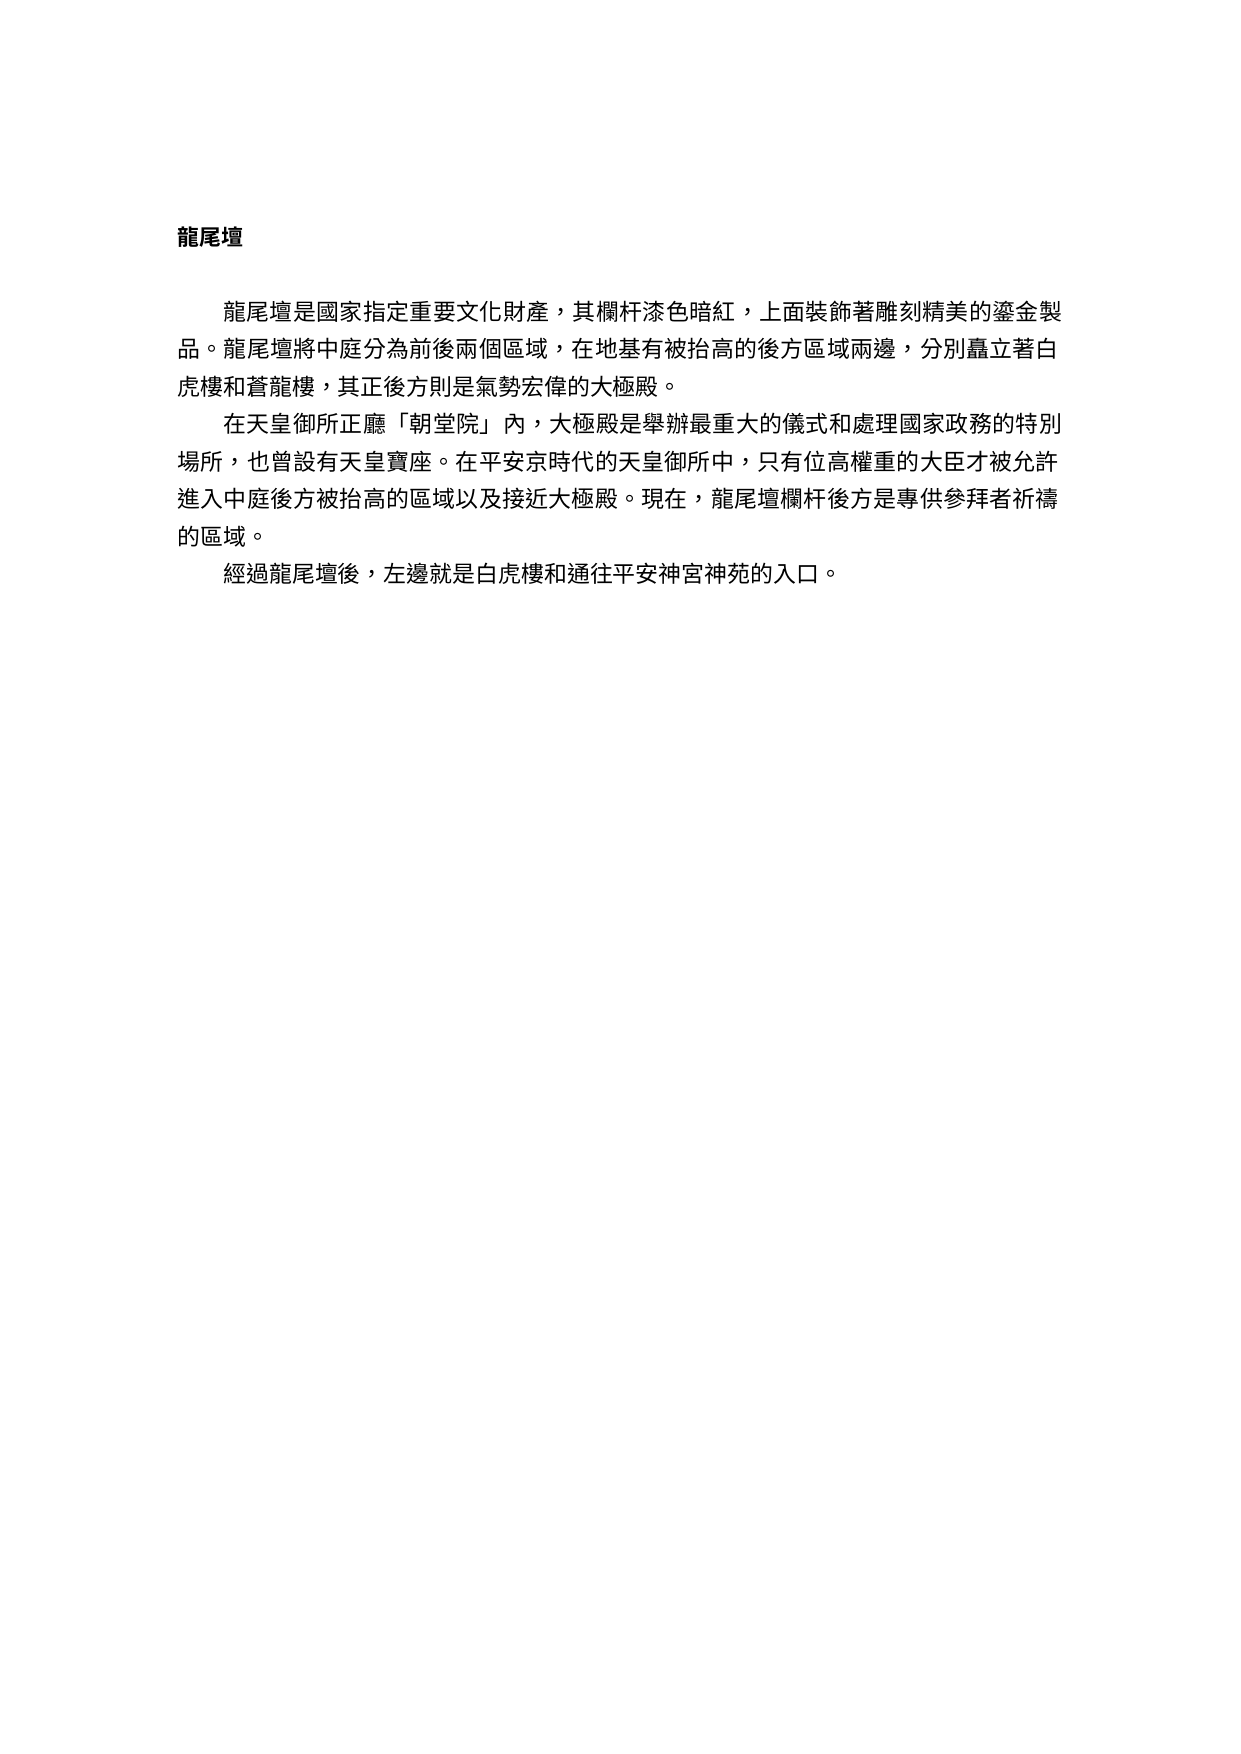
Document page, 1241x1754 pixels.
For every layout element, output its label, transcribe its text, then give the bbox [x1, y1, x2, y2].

text 經過龍尾壇後，左邊就是白虎樓和通往平安神宮神苑的入口。 [177, 554, 1063, 592]
text 在天皇御所正廳「朝堂院」內，大極殿是舉辦最重大的儀式和處理國家政務的特別場所，也曾設有天皇寶座。在平安京時代的天皇御所中，只有位高權重的大臣才被允許進入中庭後方被抬高的區域以及接近大極殿。現在，龍尾壇欄杆後方是專供參拜者祈禱的區域。 [177, 404, 1063, 554]
text 龍尾壇 [177, 217, 1063, 254]
text 龍尾壇是國家指定重要文化財產，其欄杆漆色暗紅，上面裝飾著雕刻精美的鎏金製品。龍尾壇將中庭分為前後兩個區域，在地基有被抬高的後方區域兩邊，分別矗立著白虎樓和蒼龍樓，其正後方則是氣勢宏偉的大極殿。 [177, 292, 1063, 404]
